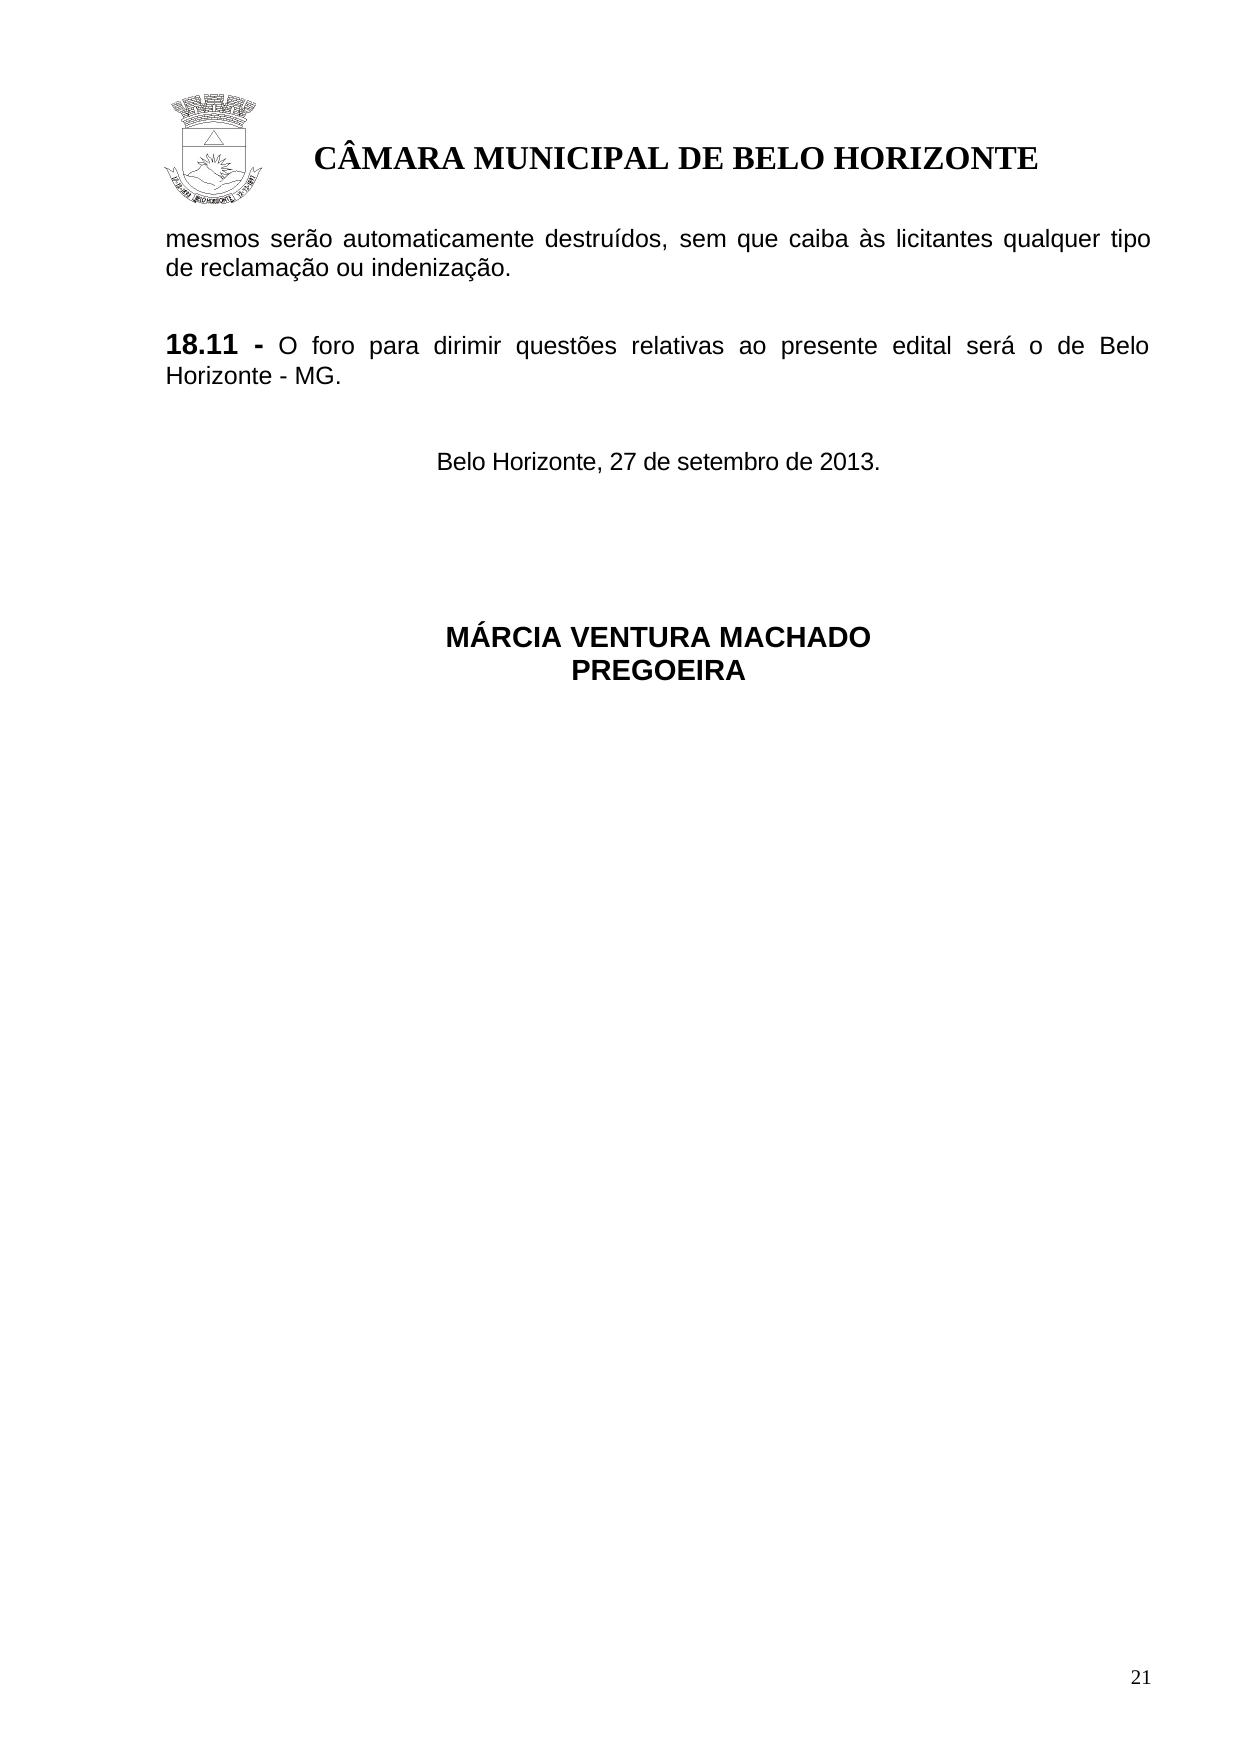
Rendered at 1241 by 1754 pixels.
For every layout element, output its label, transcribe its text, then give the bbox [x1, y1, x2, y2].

text Belo Horizonte, 27 de setembro de 2013. [165, 447, 1152, 476]
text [165, 224, 1152, 282]
text MÁRCIA VENTURA MACHADO [165, 620, 1152, 653]
text 18.11 - O foro para dirimir questões relativas ao presente edital será o de Belo Horizonte - MG. [165, 327, 1152, 390]
text PREGOEIRA [165, 653, 1152, 687]
